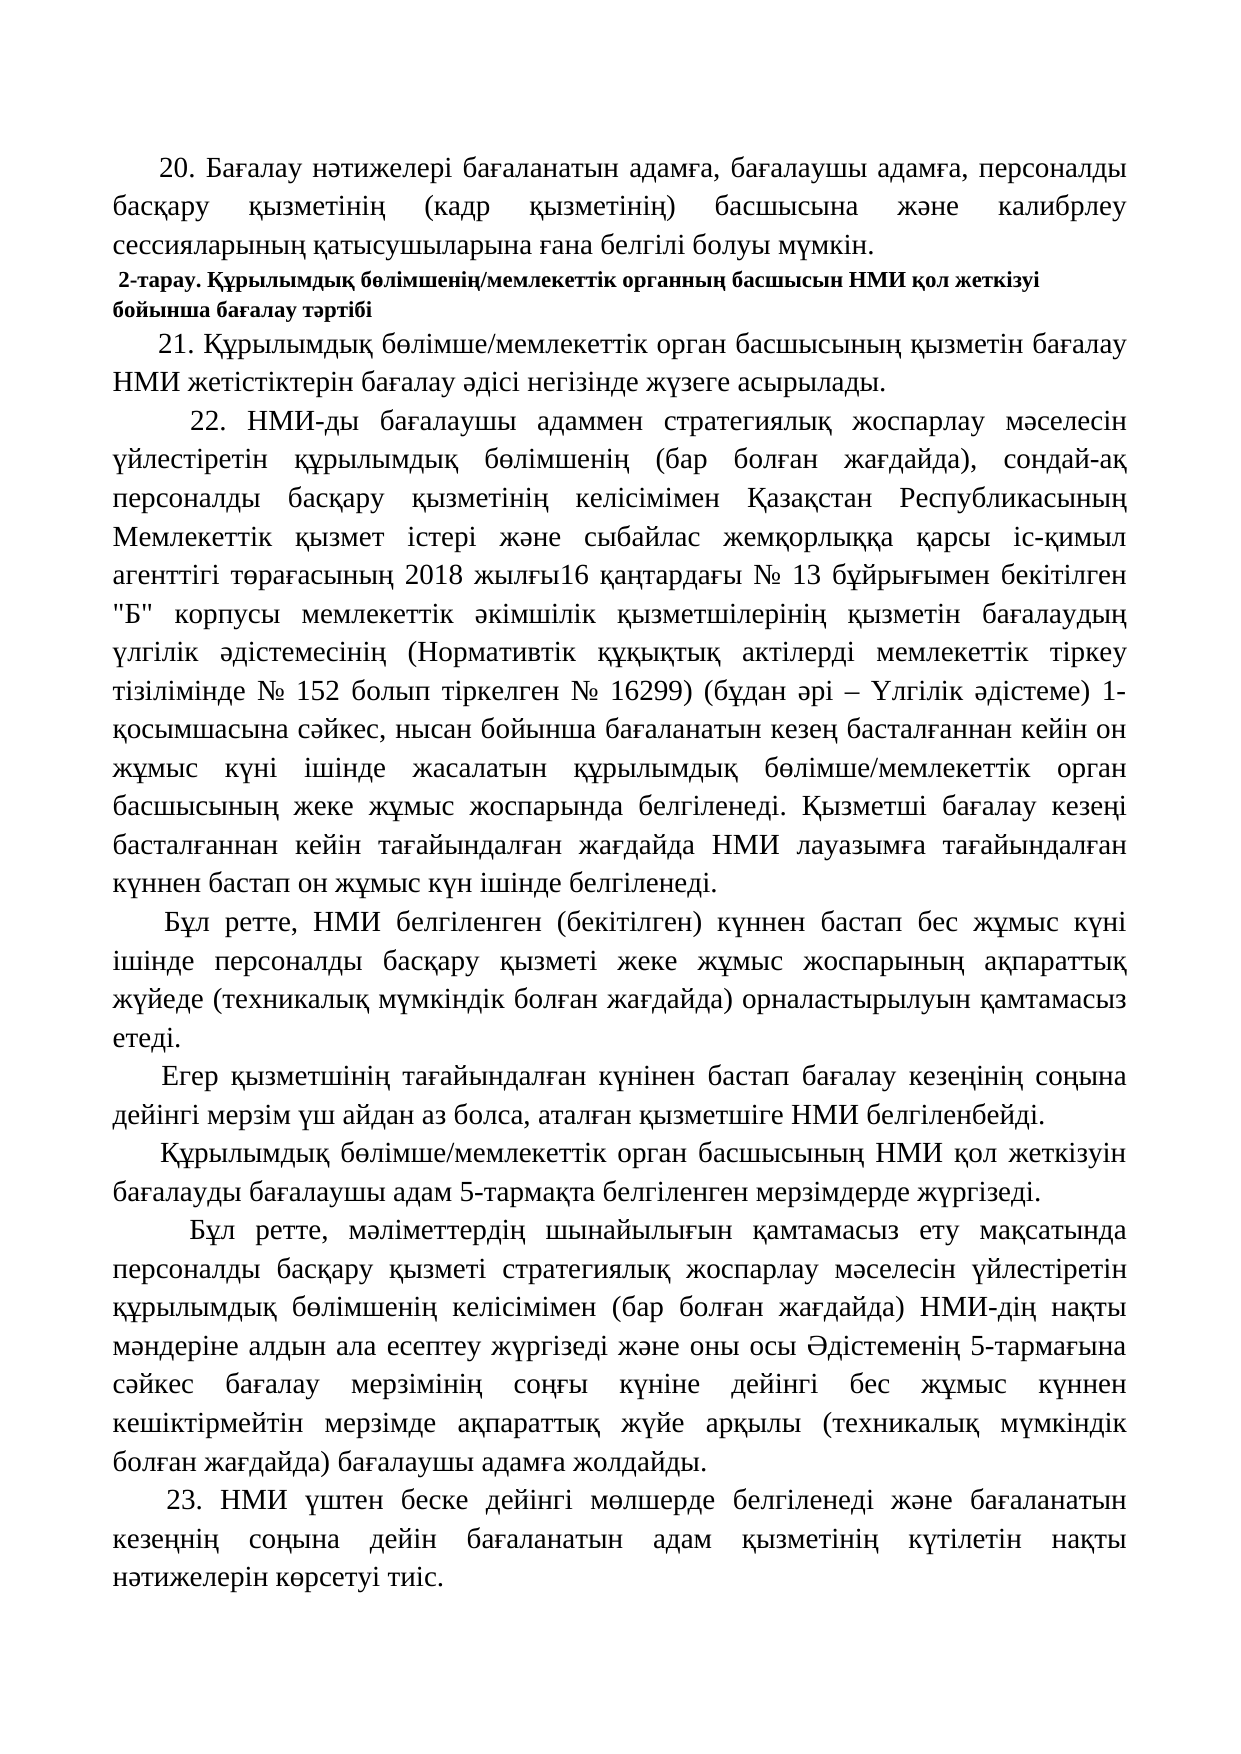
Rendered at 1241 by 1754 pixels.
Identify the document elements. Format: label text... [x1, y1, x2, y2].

text 23. НМИ үштен беске дейінгі мөлшерде белгіленеді және бағаланатын кезеңнің соңына дейін бағаланатын адам қызметінің күтілетін нақты нәтижелерін көрсетуі тиіс. [112, 1482, 1128, 1593]
text 20. Бағалау нәтижелері бағаланатын адамға, бағалаушы адамға, персоналды басқару қызметінің (кадр қызметінің) басшысына және калибрлеу сессияларының қатысушыларына ғана белгілі болуы мүмкін. [112, 150, 1128, 261]
text Құрылымдық бөлімше/мемлекеттік орган басшысының НМИ қол жеткізуін бағалауды бағалаушы адам 5-тармақта белгіленген мерзімдерде жүргізеді. [112, 1135, 1128, 1207]
text 2-тарау. Құрылымдық бөлімшенің/мемлекеттік органның басшысын НМИ қол жеткізуі бойынша бағалау тәртібі [112, 266, 1128, 322]
text Бұл ретте, мәліметтердің шынайылығын қамтамасыз ету мақсатында персоналды басқару қызметі стратегиялық жоспарлау мәселесін үйлестіретін құрылымдық бөлімшенің келісімімен (бар болған жағдайда) НМИ-дің нақты мәндеріне алдын ала есептеу жүргізеді және оны осы Әдістеменің 5-тармағына сәйкес бағалау мерзімінің соңғы күніне дейінгі бес жұмыс күннен кешіктірмейтін мерзімде ақпараттық жүйе арқылы (техникалық мүмкіндік болған жағдайда) бағалаушы адамға жолдайды. [112, 1212, 1128, 1477]
text 21. Құрылымдық бөлімше/мемлекеттік орган басшысының қызметін бағалау НМИ жетістіктерін бағалау әдісі негізінде жүзеге асырылады. [112, 326, 1128, 398]
text Бұл ретте, НМИ белгіленген (бекітілген) күннен бастап бес жұмыс күні ішінде персоналды басқару қызметі жеке жұмыс жоспарының ақпараттық жүйеде (техникалық мүмкіндік болған жағдайда) орналастырылуын қамтамасыз етеді. [112, 904, 1128, 1053]
text Егер қызметшінің тағайындалған күнінен бастап бағалау кезеңінің соңына дейінгі мерзім үш айдан аз болса, аталған қызметшіге НМИ белгіленбейді. [112, 1058, 1128, 1130]
text 22. НМИ-ды бағалаушы адаммен стратегиялық жоспарлау мәселесін үйлестіретін құрылымдық бөлімшенің (бар болған жағдайда), сондай-ақ персоналды басқару қызметінің келісімімен Қазақстан Республикасының Мемлекеттік қызмет істері және сыбайлас жемқорлыққа қарсы іс-қимыл агенттігі төрағасының 2018 жылғы16 қаңтардағы № 13 бұйрығымен бекітілген "Б" корпусы мемлекеттік әкімшілік қызметшілерінің қызметін бағалаудың үлгілік әдістемесінің (Нормативтік құқықтық актілерді мемлекеттік тіркеу тізілімінде № 152 болып тіркелген № 16299) (бұдан әрі – Үлгілік әдістеме) 1-қосымшасына сәйкес, нысан бойынша бағаланатын кезең басталғаннан кейін он жұмыс күні ішінде жасалатын құрылымдық бөлімше/мемлекеттік орган басшысының жеке жұмыс жоспарында белгіленеді. Қызметші бағалау кезеңі басталғаннан кейін тағайындалған жағдайда НМИ лауазымға тағайындалған күннен бастап он жұмыс күн ішінде белгіленеді. [112, 403, 1128, 899]
